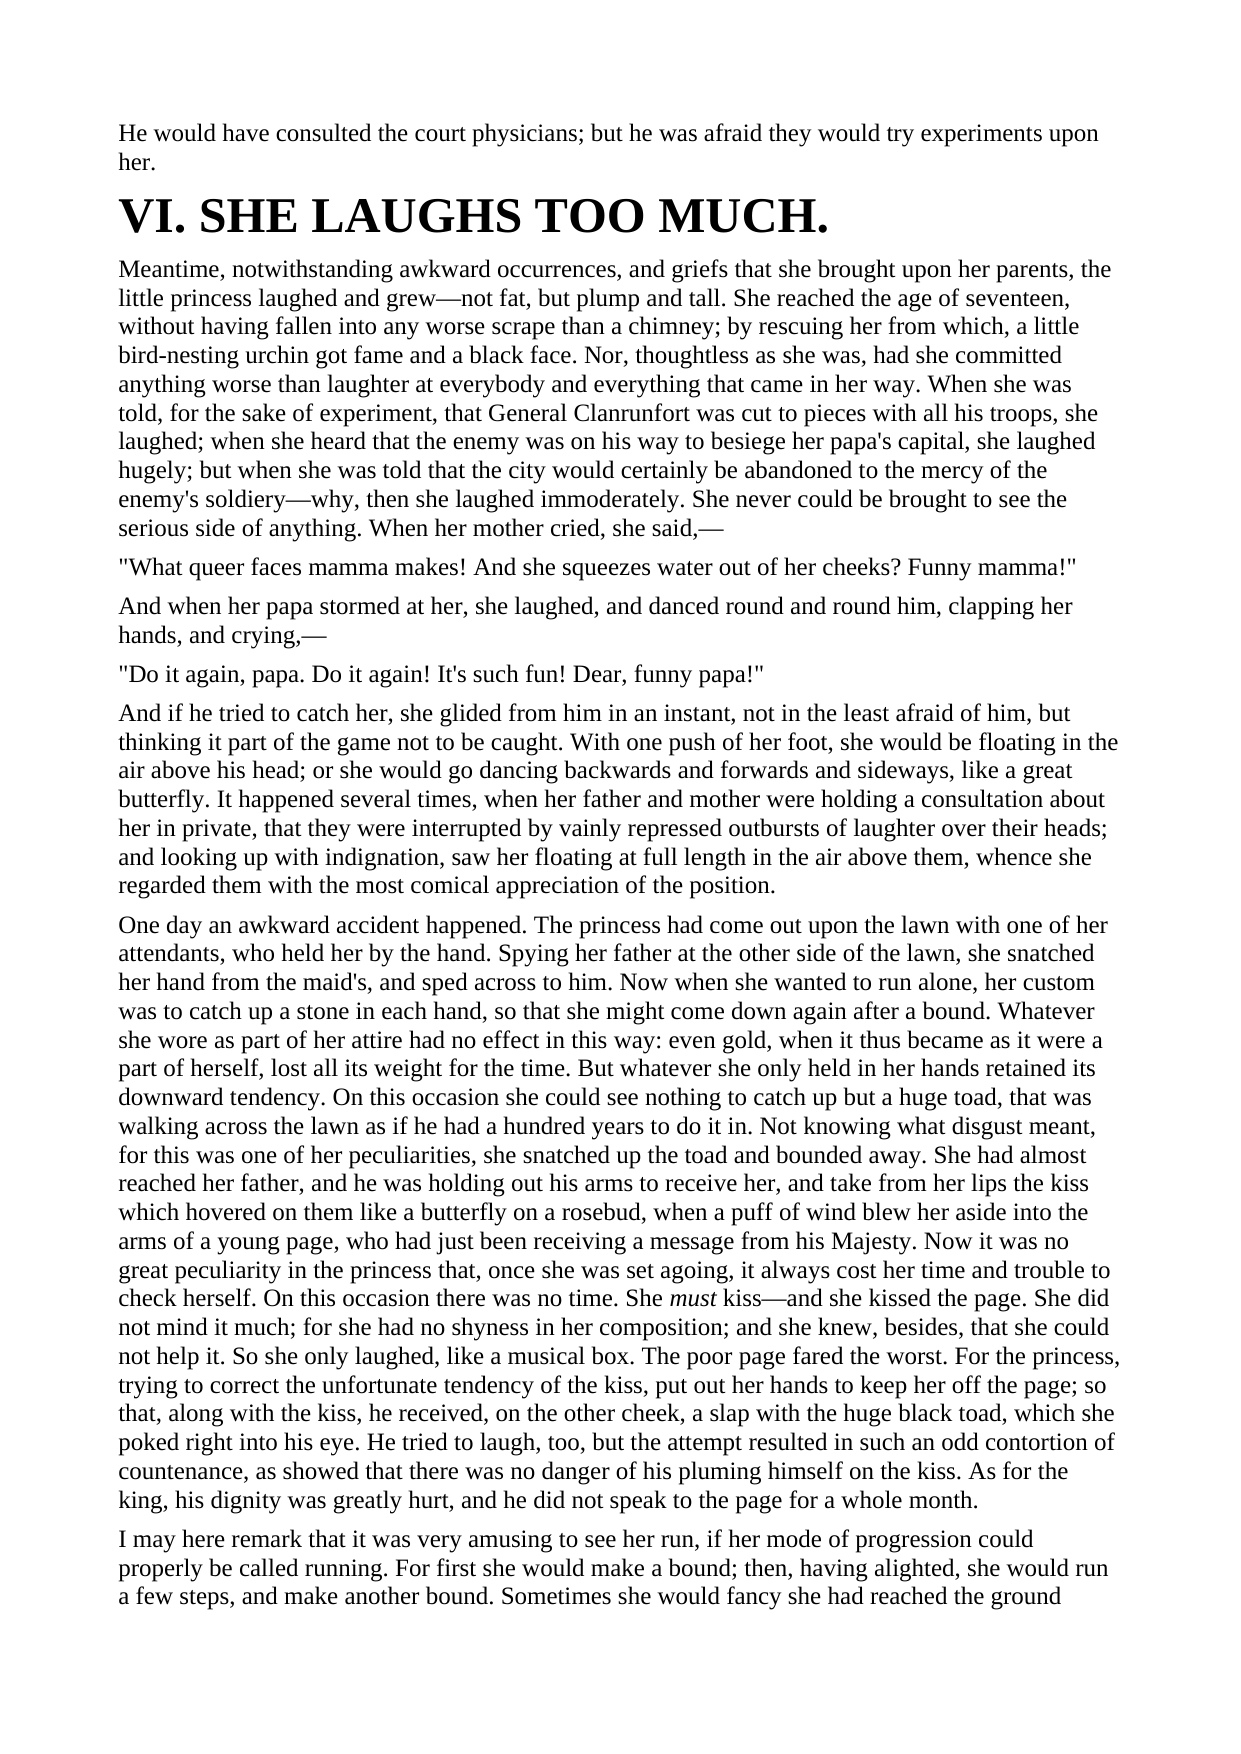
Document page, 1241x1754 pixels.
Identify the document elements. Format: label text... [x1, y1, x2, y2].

text One day an awkward accident happened. The princess had come out upon the lawn with one of her attendants, who held her by the hand. Spying her father at the other side of the lawn, she snatched her hand from the maid's, and sped across to him. Now when she wanted to run alone, her custom was to catch up a stone in each hand, so that she might come down again after a bound. Whatever she wore as part of her attire had no effect in this way: even gold, when it thus became as it were a part of herself, lost all its weight for the time. But whatever she only held in her hands retained its downward tendency. On this occasion she could see nothing to catch up but a huge toad, that was walking across the lawn as if he had a hundred years to do it in. Not knowing what disgust meant, for this was one of her peculiarities, she snatched up the toad and bounded away. She had almost reached her father, and he was holding out his arms to receive her, and take from her lips the kiss which hovered on them like a butterfly on a rosebud, when a puff of wind blew her aside into the arms of a young page, who had just been receiving a message from his Majesty. Now it was no great peculiarity in the princess that, once she was set agoing, it always cost her time and trouble to check herself. On this occasion there was no time. She must kiss—and she kissed the page. She did not mind it much; for she had no shyness in her composition; and she knew, besides, that she could not help it. So she only laughed, like a musical box. The poor page fared the worst. For the princess, trying to correct the unfortunate tendency of the kiss, put out her hands to keep her off the page; so that, along with the kiss, he received, on the other cheek, a slap with the huge black toad, which she poked right into his eye. He tried to laugh, too, but the attempt resulted in such an odd contortion of countenance, as showed that there was no danger of his pluming himself on the kiss. As for the king, his dignity was greatly hurt, and he did not speak to the page for a whole month. [118, 910, 1122, 1513]
text And when her papa stormed at her, she laughed, and danced round and round him, clapping her hands, and crying,— [118, 591, 1122, 648]
text "What queer faces mamma makes! And she squeezes water out of her cheeks? Funny mamma!" [118, 552, 1122, 581]
text And if he tried to catch her, she glided from him in an instant, not in the least afraid of him, but thinking it part of the game not to be caught. With one push of her foot, she would be floating in the air above his head; or she would go dancing backwards and forwards and sideways, like a great butterfly. It happened several times, when her father and mother were holding a consultation about her in private, that they were interrupted by vainly repressed outbursts of laughter over their heads; and looking up with indignation, saw her floating at full length in the air above them, whence she regarded them with the most comical appreciation of the position. [118, 698, 1122, 899]
text "Do it again, papa. Do it again! It's such fun! Dear, funny papa!" [118, 659, 1122, 688]
text VI. SHE LAUGHS TOO MUCH. [118, 186, 1122, 243]
text He would have consulted the court physicians; but he was afraid they would try experiments upon her. [118, 118, 1122, 176]
text Meantime, notwithstanding awkward occurrences, and griefs that she brought upon her parents, the little princess laughed and grew—not fat, but plump and tall. She reached the age of seventeen, without having fallen into any worse scrape than a chimney; by rescuing her from which, a little bird-nesting urchin got fame and a black face. Nor, thoughtless as she was, had she committed anything worse than laughter at everybody and everything that came in her way. When she was told, for the sake of experiment, that General Clanrunfort was cut to pieces with all his troops, she laughed; when she heard that the enemy was on his way to besiege her papa's capital, she laughed hugely; but when she was told that the city would certainly be abandoned to the mercy of the enemy's soldiery—why, then she laughed immoderately. She never could be brought to see the serious side of anything. When her mother cried, she said,— [118, 254, 1122, 541]
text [118, 1524, 1122, 1610]
